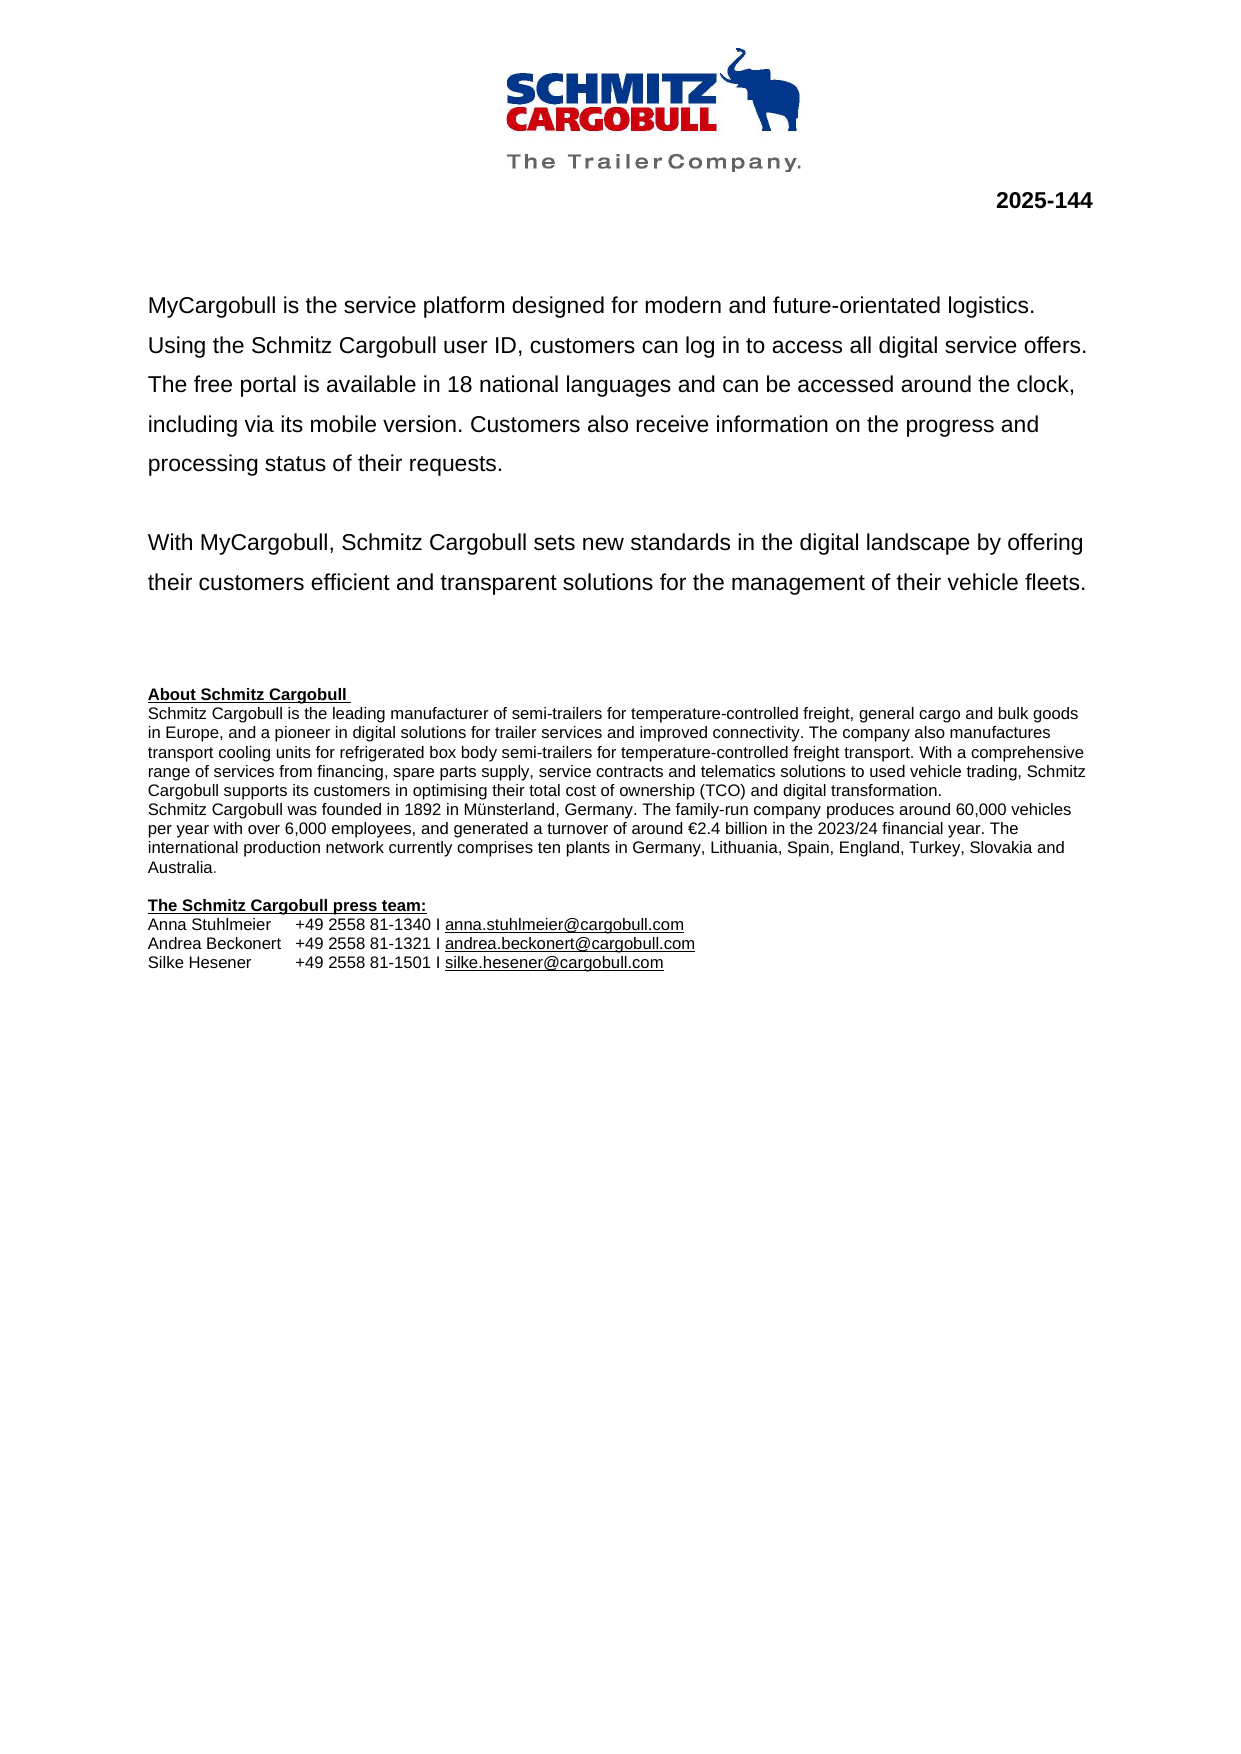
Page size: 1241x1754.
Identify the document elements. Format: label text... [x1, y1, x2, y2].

text Anna Stuhlmeier +49 2558 81-1340 I anna.stuhlmeier@cargobull.com [148, 915, 1004, 934]
text The Schmitz Cargobull press team: [148, 896, 1063, 915]
text With MyCargobull, Schmitz Cargobull sets new standards in the digital landscape by offering their customers efficient and transparent solutions for the management of their vehicle fleets. [148, 529, 1093, 595]
text Schmitz Cargobull is the leading manufacturer of semi-trailers for temperature-controlled freight, general cargo and bulk goods in Europe, and a pioneer in digital solutions for trailer services and improved connectivity. The company also manufactures transport cooling units for refrigerated box body semi-trailers for temperature-controlled freight transport. With a comprehensive range of services from financing, spare parts supply, service contracts and telematics solutions to used vehicle trading, Schmitz Cargobull supports its customers in optimising their total cost of ownership (TCO) and digital transformation. [148, 704, 1093, 800]
text MyCargobull is the service platform designed for modern and future-orientated logistics. Using the Schmitz Cargobull user ID, customers can log in to access all digital service offers. The free portal is available in 18 national languages and can be accessed around the clock, including via its mobile version. Customers also receive information on the progress and processing status of their requests. [148, 292, 1093, 477]
text 2025-144 [148, 187, 1093, 213]
text Schmitz Cargobull was founded in 1892 in Münsterland, Germany. The family-run company produces around 60,000 vehicles per year with over 6,000 employees, and generated a turnover of around €2.4 billion in the 2023/24 financial year. The international production network currently comprises ten plants in Germany, Lithuania, Spain, England, Turkey, Slovakia and Australia. [148, 800, 1093, 877]
picture [506, 48, 801, 172]
text Andrea Beckonert +49 2558 81-1321 I andrea.beckonert@cargobull.com Silke Hesener +49 2558 81-1501 I silke.hesener@cargobull.com [148, 934, 1093, 972]
text About Schmitz Cargobull [148, 685, 1105, 704]
